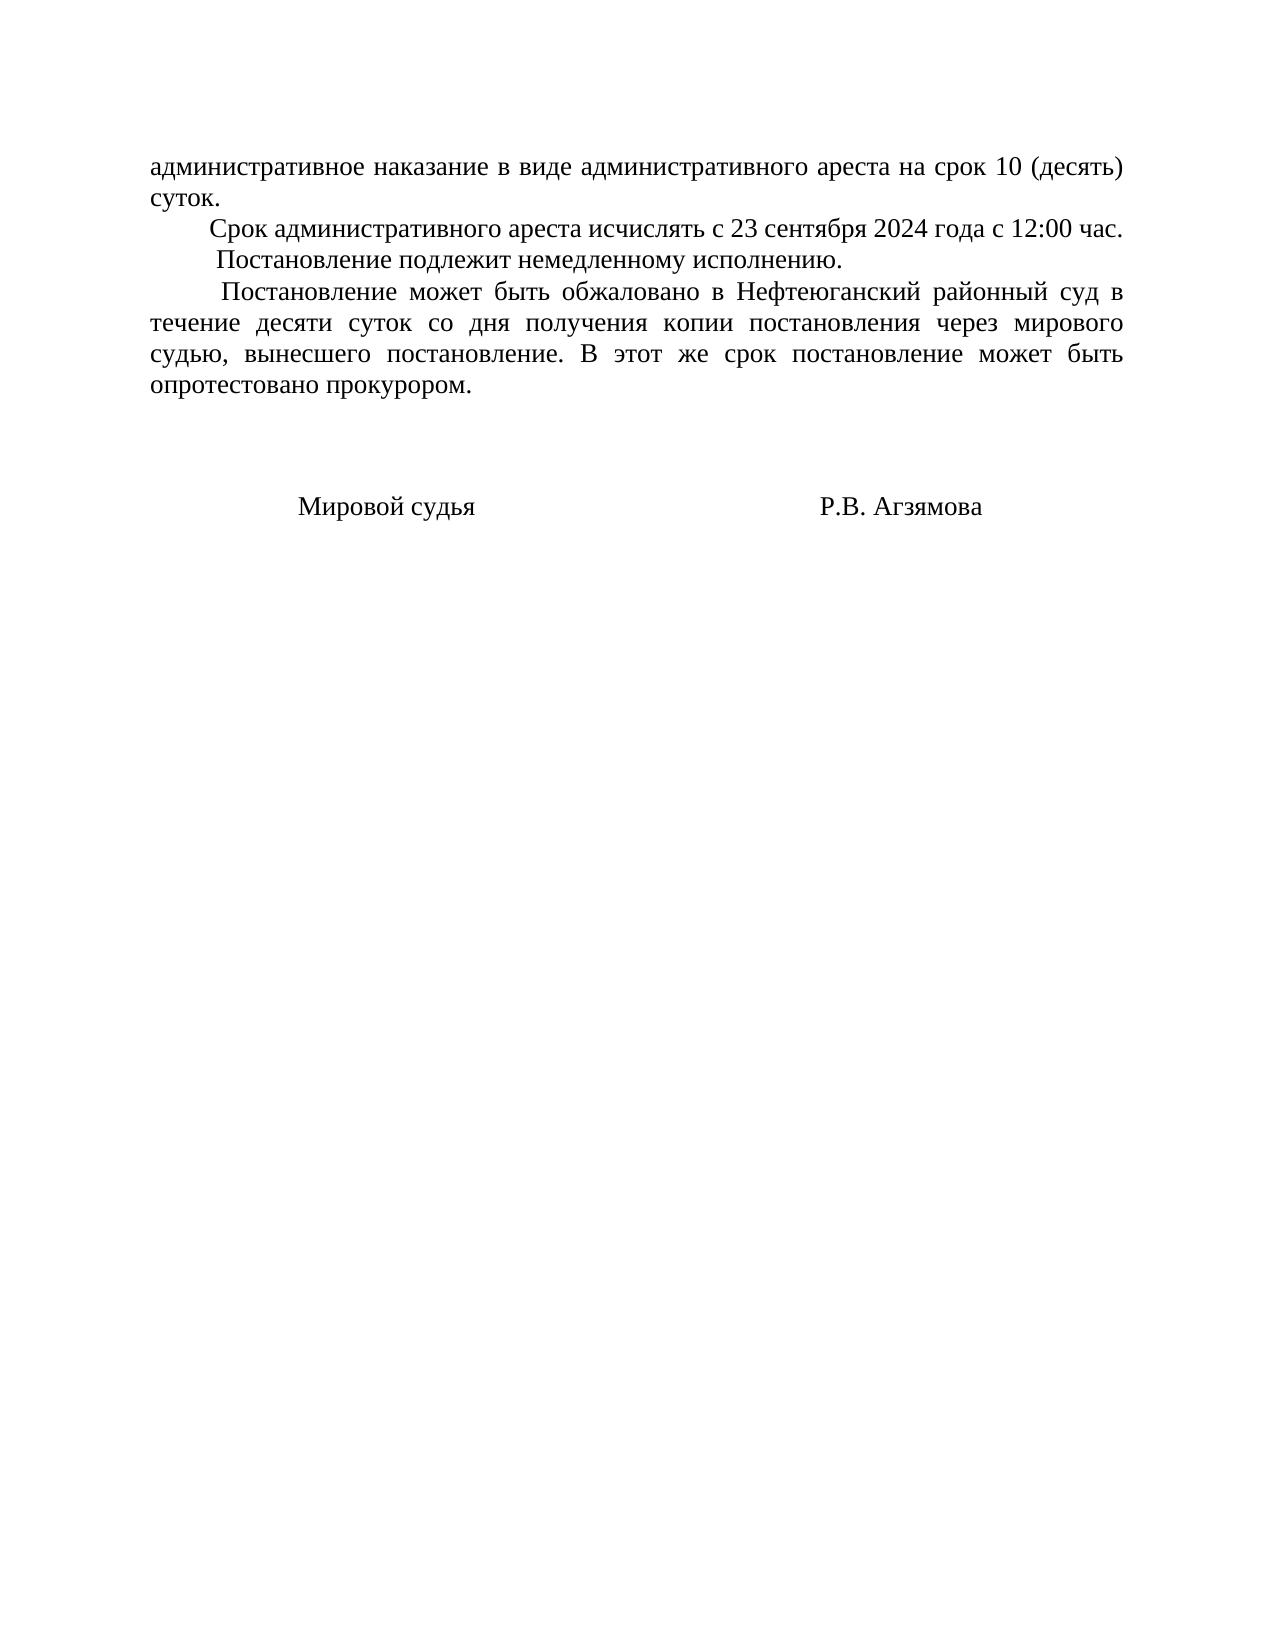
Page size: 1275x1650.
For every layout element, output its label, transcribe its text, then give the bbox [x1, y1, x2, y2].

text Мировой судья Р.В. Агзямова [298, 490, 1125, 521]
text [150, 150, 1125, 212]
text Постановление может быть обжаловано в Нефтеюганский районный суд в течение десяти суток со дня получения копии постановления через мирового судью, вынесшего постановление. В этот же срок постановление может быть опротестовано прокурором. [150, 274, 1125, 399]
text Срок административного ареста исчислять с 23 сентября 2024 года с 12:00 час. [150, 212, 1125, 243]
text Постановление подлежит немедленному исполнению. [150, 243, 1125, 274]
